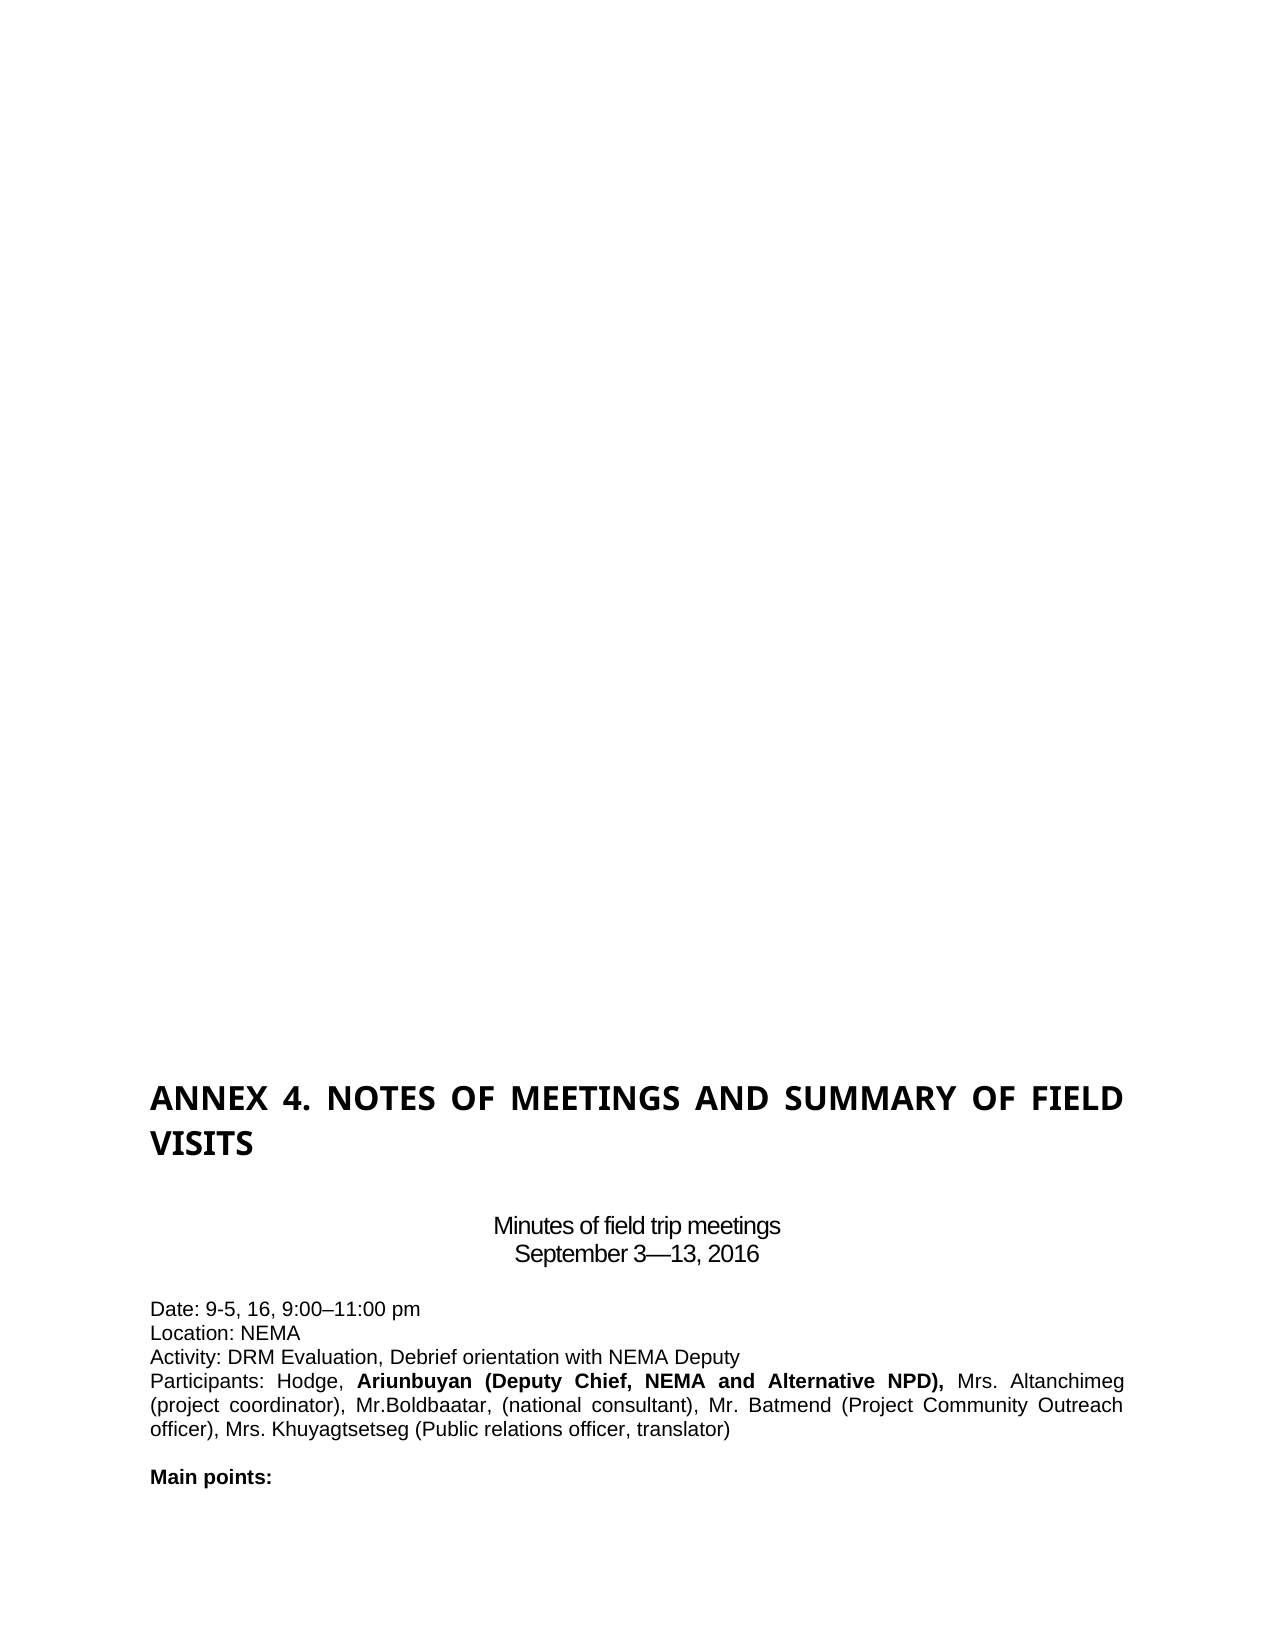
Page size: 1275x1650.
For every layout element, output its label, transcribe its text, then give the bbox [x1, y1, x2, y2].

text Main points: [150, 1464, 1125, 1488]
text Date: 9-5, 16, 9:00–11:00 pm [150, 1297, 1125, 1321]
text Location: NEMA [150, 1321, 1125, 1345]
text September 3—13, 2016 [150, 1239, 1125, 1268]
subtitle ANNEX 4. NOTES OF MEETINGS AND SUMMARY OF FIELD VISITS [150, 1074, 1125, 1165]
text Activity: DRM Evaluation, Debrief orientation with NEMA Deputy [150, 1345, 1125, 1369]
text Participants: Hodge, Ariunbuyan (Deputy Chief, NEMA and Alternative NPD), Mrs. Altanchimeg (project coordinator), Mr.Boldbaatar, (national consultant), Mr. Batmend (Project Community Outreach officer), Mrs. Khuyagtsetseg (Public relations officer, translator) [150, 1369, 1125, 1441]
text Minutes of field trip meetings [150, 1211, 1125, 1239]
